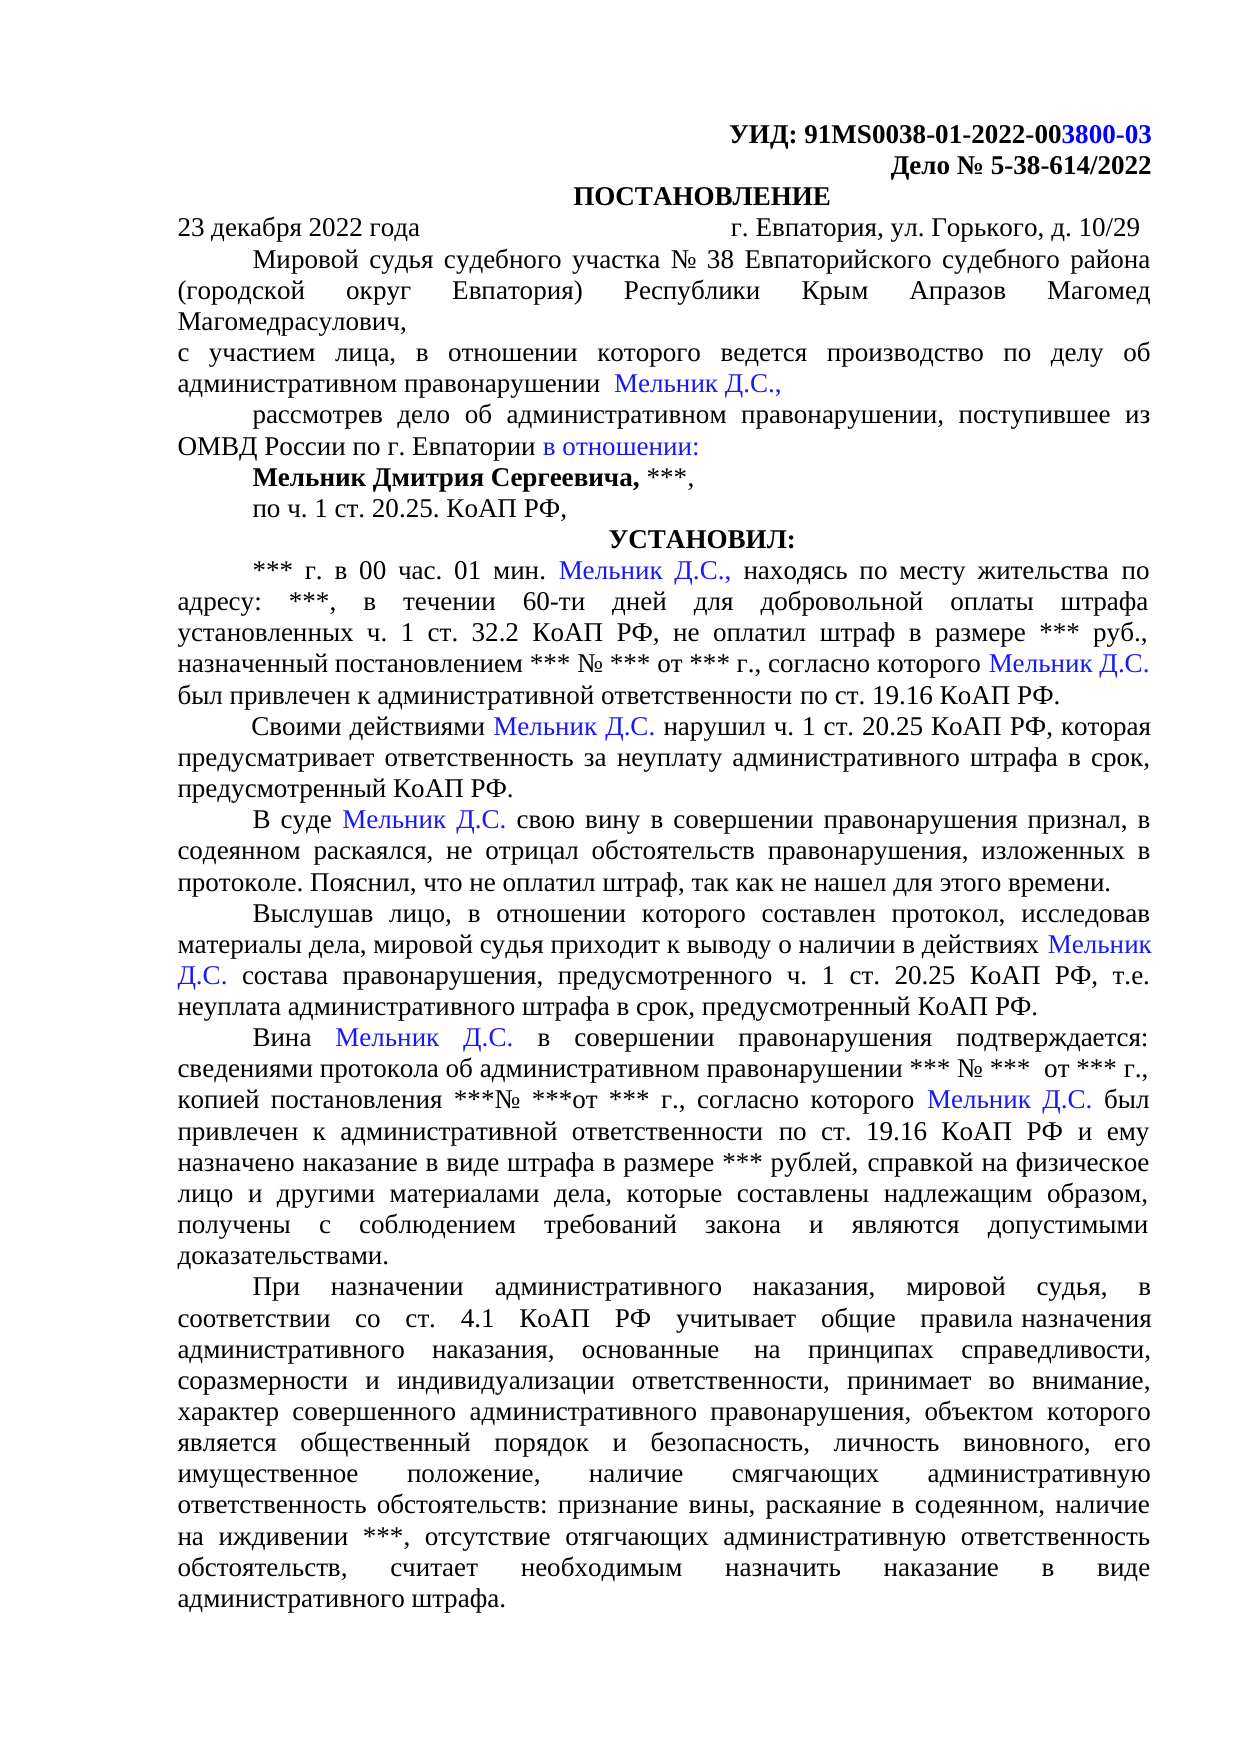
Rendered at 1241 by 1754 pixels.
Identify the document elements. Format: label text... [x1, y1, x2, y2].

text ПОСТАНОВЛЕНИЕ [177, 180, 1152, 212]
text Вина Мельник Д.С. в совершении правонарушения подтверждается: сведениями протокола об административном правонарушении *** № *** от *** г., копией постановления ***№ ***от *** г., согласно которого Мельник Д.С. был привлечен к административной ответственности по ст. 19.16 КоАП РФ и ему назначено наказание в виде штрафа в размере *** рублей, справкой на физическое лицо и другими материалами дела, которые составлены надлежащим образом, получены с соблюдением требований закона и являются допустимыми доказательствами. [177, 1021, 1149, 1271]
text 23 декабря 2022 года г. Евпатория, ул. Горького, д. 10/29 [177, 212, 1152, 243]
text При назначении административного наказания, мировой судья, в соответствии со ст. 4.1 КоАП РФ учитывает общие правила назначения административного наказания, основанные на принципах справедливости, соразмерности и индивидуализации ответственности, принимает во внимание, характер совершенного административного правонарушения, объектом которого является общественный порядок и безопасность, личность виновного, его имущественное положение, наличие смягчающих административную ответственность обстоятельств: признание вины, раскаяние в содеянном, наличие на иждивении ***, отсутствие отягчающих административную ответственность обстоятельств, считает необходимым назначить наказание в виде административного штрафа. [177, 1271, 1152, 1613]
text Мельник Дмитрия Сергеевича, ***, [177, 461, 1149, 492]
text В суде Мельник Д.С. свою вину в совершении правонарушения признал, в содеянном раскаялся, не отрицал обстоятельств правонарушения, изложенных в протоколе. Пояснил, что не оплатил штраф, так как не нашел для этого времени. [177, 803, 1152, 897]
text *** г. в 00 час. 01 мин. Мельник Д.С., находясь по месту жительства по адресу: ***, в течении 60-ти дней для добровольной оплаты штрафа установленных ч. 1 ст. 32.2 КоАП РФ, не оплатил штраф в размере *** руб., назначенный постановлением *** № *** от *** г., согласно которого Мельник Д.С. был привлечен к административной ответственности по ст. 19.16 КоАП РФ. [177, 554, 1149, 710]
text Дело № 5-38-614/2022 [177, 149, 1152, 180]
text по ч. 1 ст. 20.25. КоАП РФ, [177, 492, 1152, 523]
text УИД: 91MS0038-01-2022-003800-03 [177, 118, 1152, 149]
text рассмотрев дело об административном правонарушении, поступившее из ОМВД России по г. Евпатории в отношении: [177, 398, 1152, 461]
text с участием лица, в отношении которого ведется производство по делу об административном правонарушении Мельник Д.С., [177, 336, 1152, 398]
text Выслушав лицо, в отношении которого составлен протокол, исследовав материалы дела, мировой судья приходит к выводу о наличии в действиях Мельник Д.С. состава правонарушения, предусмотренного ч. 1 ст. 20.25 КоАП РФ, т.е. неуплата административного штрафа в срок, предусмотренный КоАП РФ. [177, 897, 1152, 1021]
text Своими действиями Мельник Д.С. нарушил ч. 1 ст. 20.25 КоАП РФ, которая предусматривает ответственность за неуплату административного штрафа в срок, предусмотренный КоАП РФ. [177, 710, 1152, 803]
text УСТАНОВИЛ: [177, 523, 1152, 554]
text Мировой судья судебного участка № 38 Евпаторийского судебного района (городской округ Евпатория) Республики Крым Апразов Магомед Магомедрасулович, [177, 243, 1152, 336]
